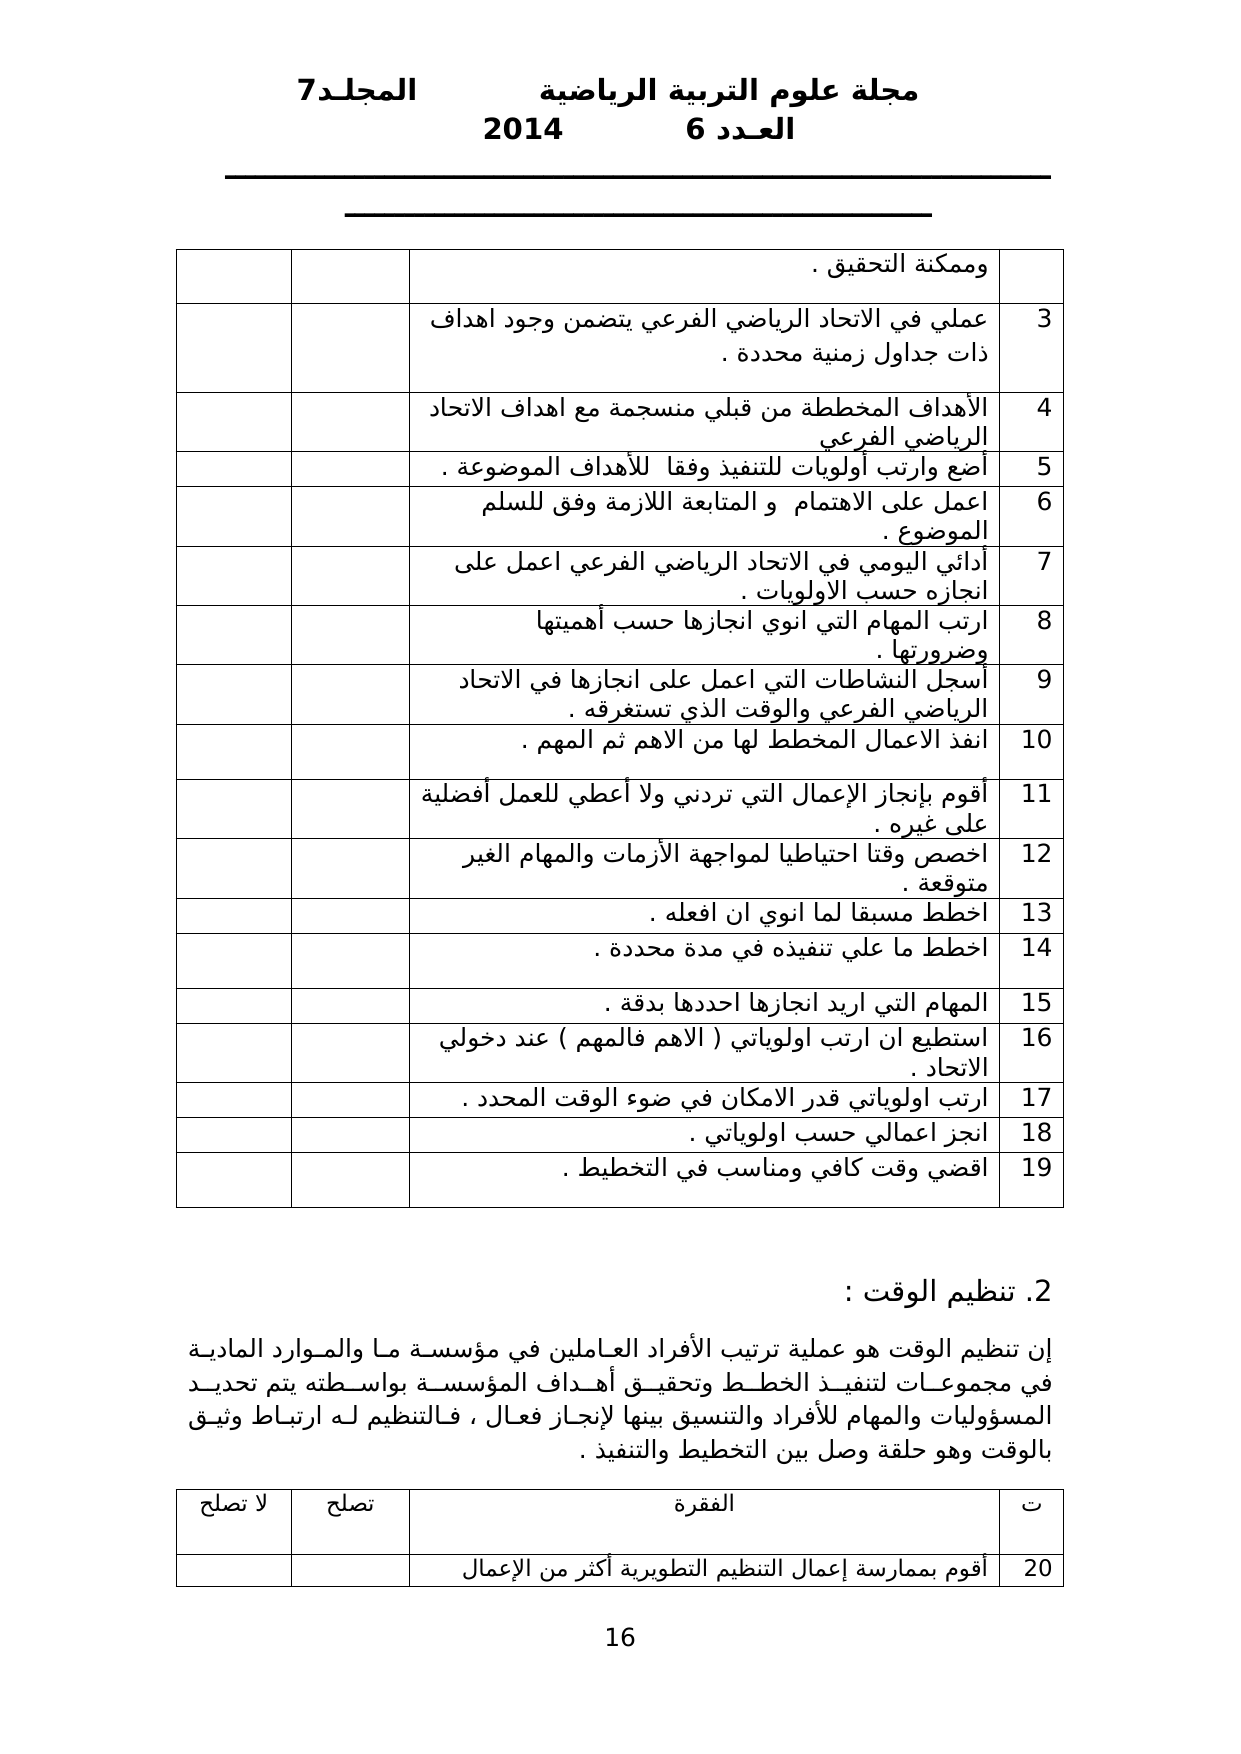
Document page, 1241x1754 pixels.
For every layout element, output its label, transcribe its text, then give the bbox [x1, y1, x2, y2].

table_cell [177, 304, 291, 392]
table_header لا تصلح [177, 1490, 291, 1554]
table_cell [292, 606, 409, 664]
table_cell 2 [1000, 250, 1063, 303]
table_header ت [1000, 1490, 1063, 1554]
table_cell 10 [1000, 725, 1063, 779]
table_cell ارتب المهام التي انوي انجازها حسب أهميتها وضرورتها . [410, 606, 999, 664]
table_cell [292, 989, 409, 1022]
table_cell [177, 487, 291, 546]
table_cell [292, 1024, 409, 1082]
table_cell [177, 1083, 291, 1117]
table_cell 4 [1000, 393, 1063, 451]
table_cell [292, 665, 409, 724]
table_cell [177, 1024, 291, 1082]
table_cell ارتب اولوياتي قدر الامكان في ضوء الوقت المحدد . [410, 1083, 999, 1117]
table_cell انجز اعمالي حسب اولوياتي . [410, 1118, 999, 1152]
table_cell [177, 250, 291, 303]
table_cell 5 [1000, 452, 1063, 486]
table_cell أدائي اليومي في الاتحاد الرياضي الفرعي اعمل على انجازه حسب الاولويات . [410, 547, 999, 605]
table_cell [292, 393, 409, 451]
table_cell [292, 304, 409, 392]
table_cell [177, 452, 291, 486]
table_cell [177, 547, 291, 605]
table_header تصلح [292, 1490, 409, 1554]
table_cell 13 [1000, 899, 1063, 932]
table_cell 11 [1000, 780, 1063, 838]
table_cell [177, 934, 291, 987]
table_cell [177, 393, 291, 451]
table_cell 16 [1000, 1024, 1063, 1082]
table_cell اخطط مسبقا لما انوي ان افعله . [410, 899, 999, 932]
table_cell انفذ الاعمال المخطط لها من الاهم ثم المهم . [410, 725, 999, 779]
table_cell اقضي وقت كافي ومناسب في التخطيط . [410, 1153, 999, 1207]
table_cell [292, 899, 409, 932]
text 2. تنظيم الوقت : [187, 1274, 1053, 1308]
table_cell [292, 934, 409, 987]
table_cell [410, 1555, 999, 1586]
table_cell أسجل النشاطات التي اعمل على انجازها في الاتحاد الرياضي الفرعي والوقت الذي تستغرقه . [410, 665, 999, 724]
table_cell [177, 665, 291, 724]
table_cell 6 [1000, 487, 1063, 546]
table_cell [410, 250, 999, 303]
table_cell [177, 1555, 291, 1586]
table_cell [292, 547, 409, 605]
table_cell 18 [1000, 1118, 1063, 1152]
table_cell اخصص وقتا احتياطيا لمواجهة الأزمات والمهام الغير متوقعة . [410, 839, 999, 897]
table_cell أضع وارتب أولويات للتنفيذ وفقا للأهداف الموضوعة . [410, 452, 999, 486]
table_cell [177, 780, 291, 838]
table_cell المهام التي اريد انجازها احددها بدقة . [410, 989, 999, 1022]
table_cell 7 [1000, 547, 1063, 605]
table_cell 19 [1000, 1153, 1063, 1207]
table_cell [292, 250, 409, 303]
table_cell الأهداف المخططة من قبلي منسجمة مع اهداف الاتحاد الرياضي الفرعي [410, 393, 999, 451]
table_cell [292, 839, 409, 897]
table_cell [177, 606, 291, 664]
table_cell أقوم بإنجاز الإعمال التي تردني ولا أعطي للعمل أفضلية على غيره . [410, 780, 999, 838]
table_cell [177, 989, 291, 1022]
table_header الفقرة [410, 1490, 999, 1554]
table_cell 9 [1000, 665, 1063, 724]
table_cell عملي في الاتحاد الرياضي الفرعي يتضمن وجود اهداف ذات جداول زمنية محددة . [410, 304, 999, 392]
table_cell استطيع ان ارتب اولوياتي ( الاهم فالمهم ) عند دخولي الاتحاد . [410, 1024, 999, 1082]
table_cell 14 [1000, 934, 1063, 987]
table_cell [177, 899, 291, 932]
table_cell اخطط ما علي تنفيذه في مدة محددة . [410, 934, 999, 987]
table_cell [292, 780, 409, 838]
table_cell [292, 487, 409, 546]
table_cell [292, 1083, 409, 1117]
table_cell 8 [1000, 606, 1063, 664]
table_cell اعمل على الاهتمام و المتابعة اللازمة وفق للسلم الموضوع . [410, 487, 999, 546]
table_cell [177, 725, 291, 779]
table_cell [177, 839, 291, 897]
table_cell 17 [1000, 1083, 1063, 1117]
table_cell 3 [1000, 304, 1063, 392]
table_cell [292, 1153, 409, 1207]
text إن تنظيم الوقت هو عملية ترتيب الأفراد العاملين في مؤسسة ما والموارد المادية في مجموعات لتنفيذ الخطط وتحقيق أهداف المؤسسة بواسطته يتم تحديد المسؤوليات والمهام للأفراد والتنسيق بينها لإنجاز فعال ، فالتنظيم له ارتباط وثيق بالوقت وهو حلقة وصل بين التخطيط والتنفيذ . [187, 1334, 1053, 1464]
table_cell [177, 1118, 291, 1152]
table_cell 12 [1000, 839, 1063, 897]
table_cell [292, 1555, 409, 1586]
table_cell [292, 725, 409, 779]
table_cell [177, 1153, 291, 1207]
table_cell [292, 452, 409, 486]
table_cell 15 [1000, 989, 1063, 1022]
table_cell [292, 1118, 409, 1152]
table_cell 20 [1000, 1555, 1063, 1586]
